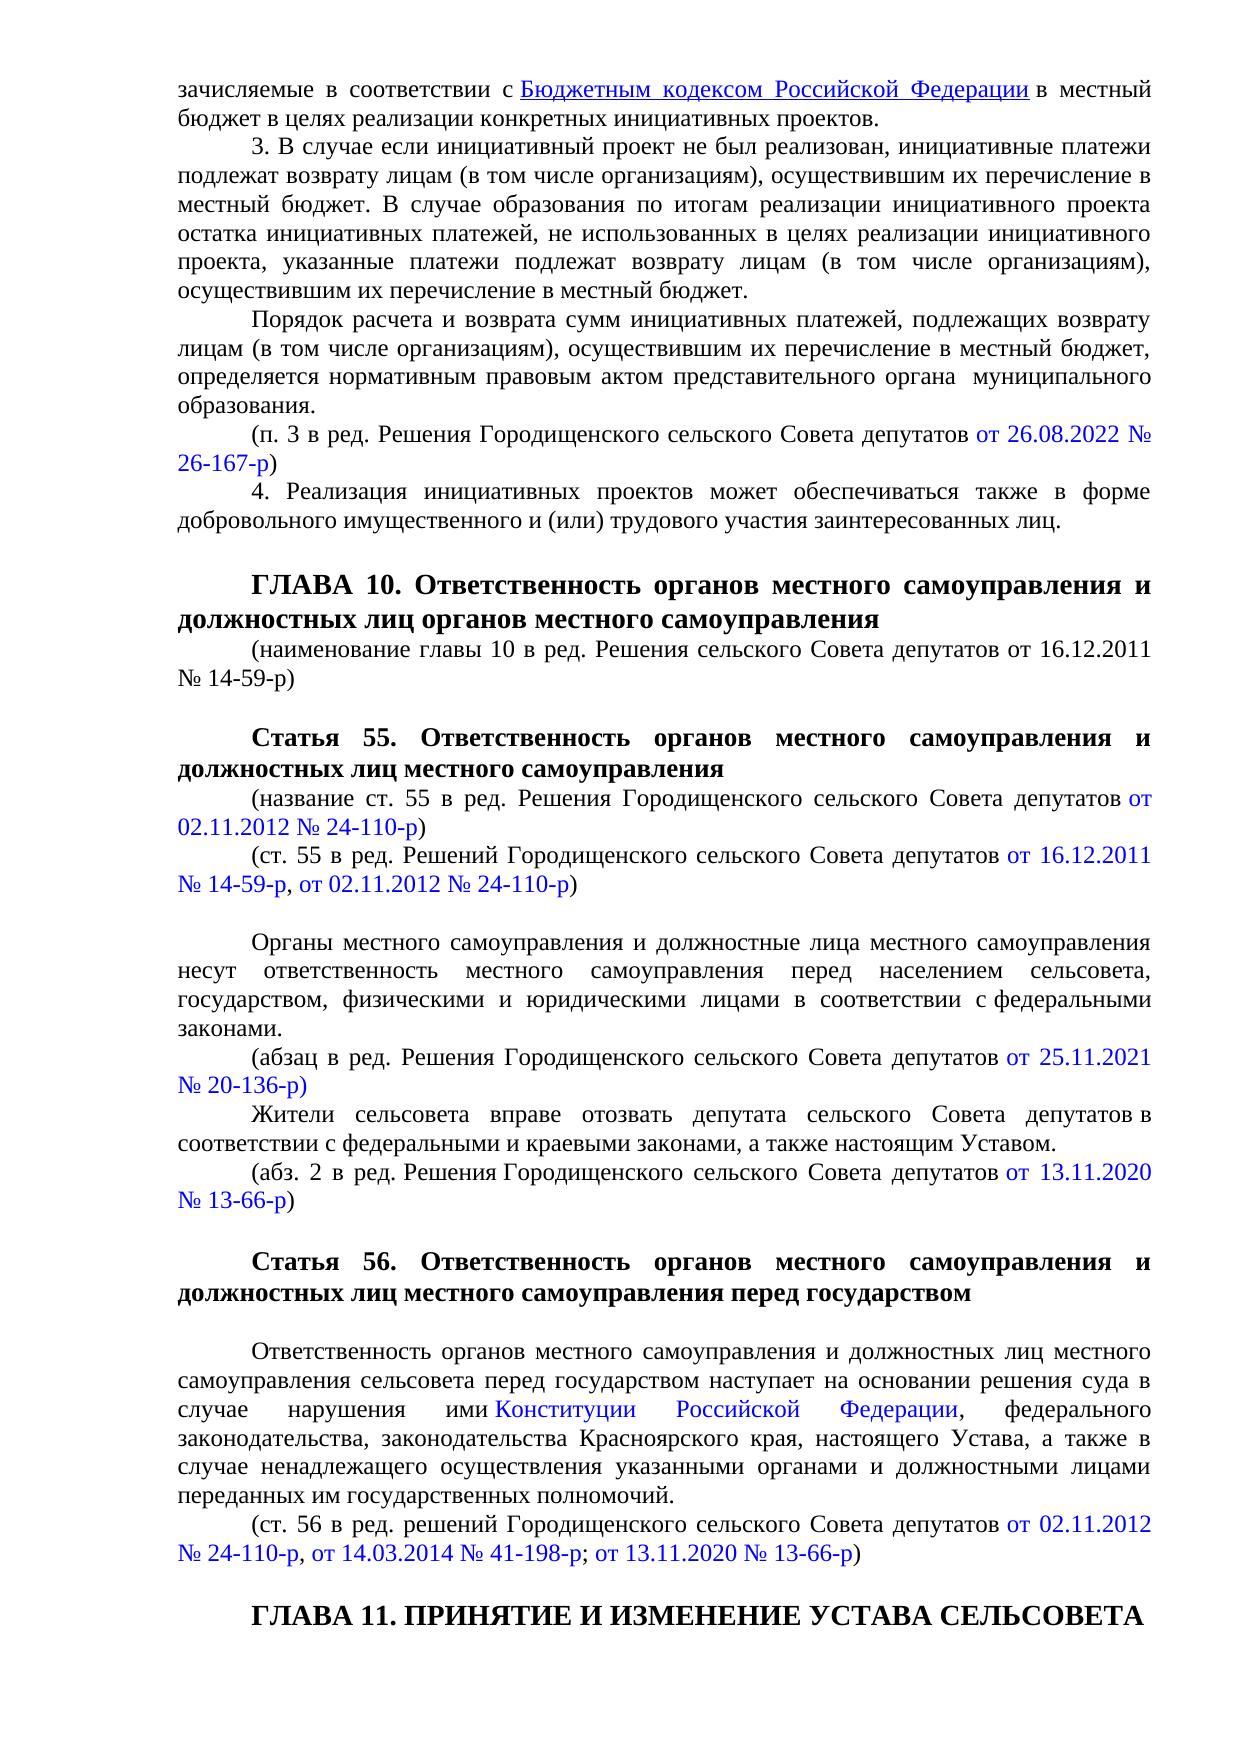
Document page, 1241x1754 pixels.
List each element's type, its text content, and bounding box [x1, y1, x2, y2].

text Ответственность органов местного самоуправления и должностных лиц местного самоуправления сельсовета перед государством наступает на основании решения суда в случае нарушения ими Конституции Российской Федерации, федерального законодательства, законодательства Красноярского края, настоящего Устава, а также в случае ненадлежащего осуществления указанными органами и должностными лицами переданных им государственных полномочий. [177, 1336, 1152, 1509]
text (ст. 55 в ред. Решений Городищенского сельского Совета депутатов от 16.12.2011 № 14-59-р, от 02.11.2012 № 24-110-р) [177, 841, 1152, 898]
text 4. Реализация инициативных проектов может обеспечиваться также в форме добровольного имущественного и (или) трудового участия заинтересованных лиц. [177, 476, 1152, 534]
text ГЛАВА 11. ПРИНЯТИЕ И ИЗМЕНЕНИЕ УСТАВА СЕЛЬСОВЕТА [177, 1598, 1152, 1631]
text 3. В случае если инициативный проект не был реализован, инициативные платежи подлежат возврату лицам (в том числе организациям), осуществившим их перечисление в местный бюджет. В случае образования по итогам реализации инициативного проекта остатка инициативных платежей, не использованных в целях реализации инициативного проекта, указанные платежи подлежат возврату лицам (в том числе организациям), осуществившим их перечисление в местный бюджет. [177, 131, 1152, 304]
text (п. 3 в ред. Решения Городищенского сельского Совета депутатов от 26.08.2022 № 26-167-р) [177, 419, 1152, 476]
text (наименование главы 10 в ред. Решения сельского Совета депутатов от 16.12.2011 № 14-59-р) [177, 634, 1152, 692]
text (абз. 2 в ред. Решения Городищенского сельского Совета депутатов от 13.11.2020 № 13-66-р) [177, 1157, 1152, 1214]
text (название ст. 55 в ред. Решения Городищенского сельского Совета депутатов от 02.11.2012 № 24-110-р) [177, 783, 1152, 841]
text Жители сельсовета вправе отозвать депутата сельского Совета депутатов в соответствии с федеральными и краевыми законами, а также настоящим Уставом. [177, 1099, 1152, 1157]
text Статья 55. Ответственность органов местного самоуправления и должностных лиц местного самоуправления [177, 721, 1152, 783]
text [177, 74, 1152, 131]
text (ст. 56 в ред. решений Городищенского сельского Совета депутатов от 02.11.2012 № 24-110-р, от 14.03.2014 № 41-198-р; от 13.11.2020 № 13-66-р) [177, 1509, 1152, 1566]
text (абзац в ред. Решения Городищенского сельского Совета депутатов от 25.11.2021 № 20-136-р) [177, 1042, 1152, 1099]
text Статья 56. Ответственность органов местного самоуправления и должностных лиц местного самоуправления перед государством [177, 1245, 1152, 1308]
text Органы местного самоуправления и должностные лица местного самоуправления несут ответственность местного самоуправления перед населением сельсовета, государством, физическими и юридическими лицами в соответствии с федеральными законами. [177, 927, 1152, 1042]
text ГЛАВА 10. Ответственность органов местного самоуправления и должностных лиц органов местного самоуправления [177, 567, 1152, 634]
text Порядок расчета и возврата сумм инициативных платежей, подлежащих возврату лицам (в том числе организациям), осуществившим их перечисление в местный бюджет, определяется нормативным правовым актом представительного органа муниципального образования. [177, 304, 1152, 419]
